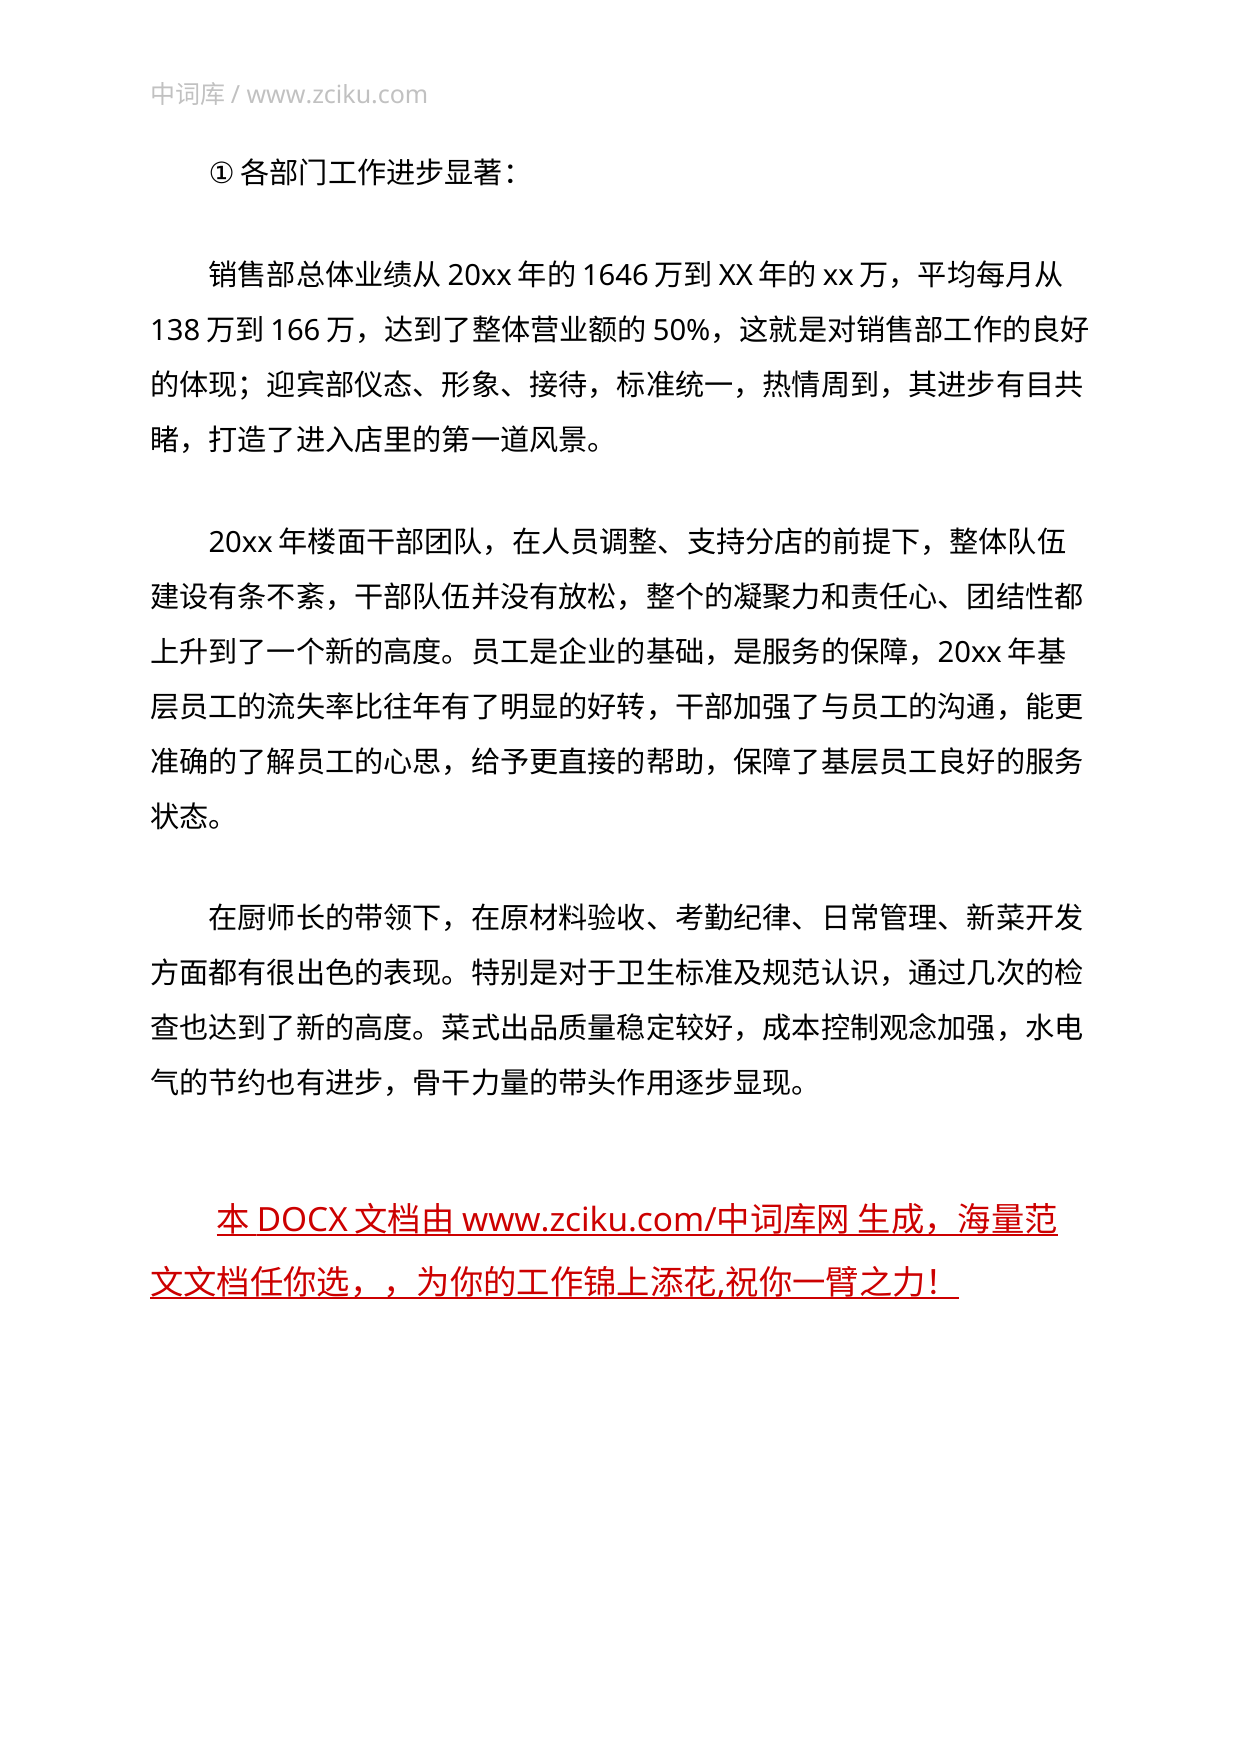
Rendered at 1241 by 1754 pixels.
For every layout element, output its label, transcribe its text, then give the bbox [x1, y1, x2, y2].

text 销售部总体业绩从20xx年的1646万到XX年的xx万，平均每月从138万到166万，达到了整体营业额的50%，这就是对销售部工作的良好的体现；迎宾部仪态、形象、接待，标准统一，热情周到，其进步有目共睹，打造了进入店里的第一道风景。 [150, 252, 1090, 459]
text 本DOCX文档由 www.zciku.com/中词库网 生成，海量范文文档任你选，，为你的工作锦上添花,祝你一臂之力！ [150, 1193, 1090, 1304]
text 在厨师长的带领下，在原材料验收、考勤纪律、日常管理、新菜开发方面都有很出色的表现。特别是对于卫生标准及规范认识，通过几次的检查也达到了新的高度。菜式出品质量稳定较好，成本控制观念加强，水电气的节约也有进步，骨干力量的带头作用逐步显现。 [150, 895, 1090, 1102]
text 20xx年楼面干部团队，在人员调整、支持分店的前提下，整体队伍建设有条不紊，干部队伍并没有放松，整个的凝聚力和责任心、团结性都上升到了一个新的高度。员工是企业的基础，是服务的保障，20xx年基层员工的流失率比往年有了明显的好转，干部加强了与员工的沟通，能更准确的了解员工的心思，给予更直接的帮助，保障了基层员工良好的服务状态。 [150, 519, 1090, 836]
text ①各部门工作进步显著： [150, 150, 1090, 192]
